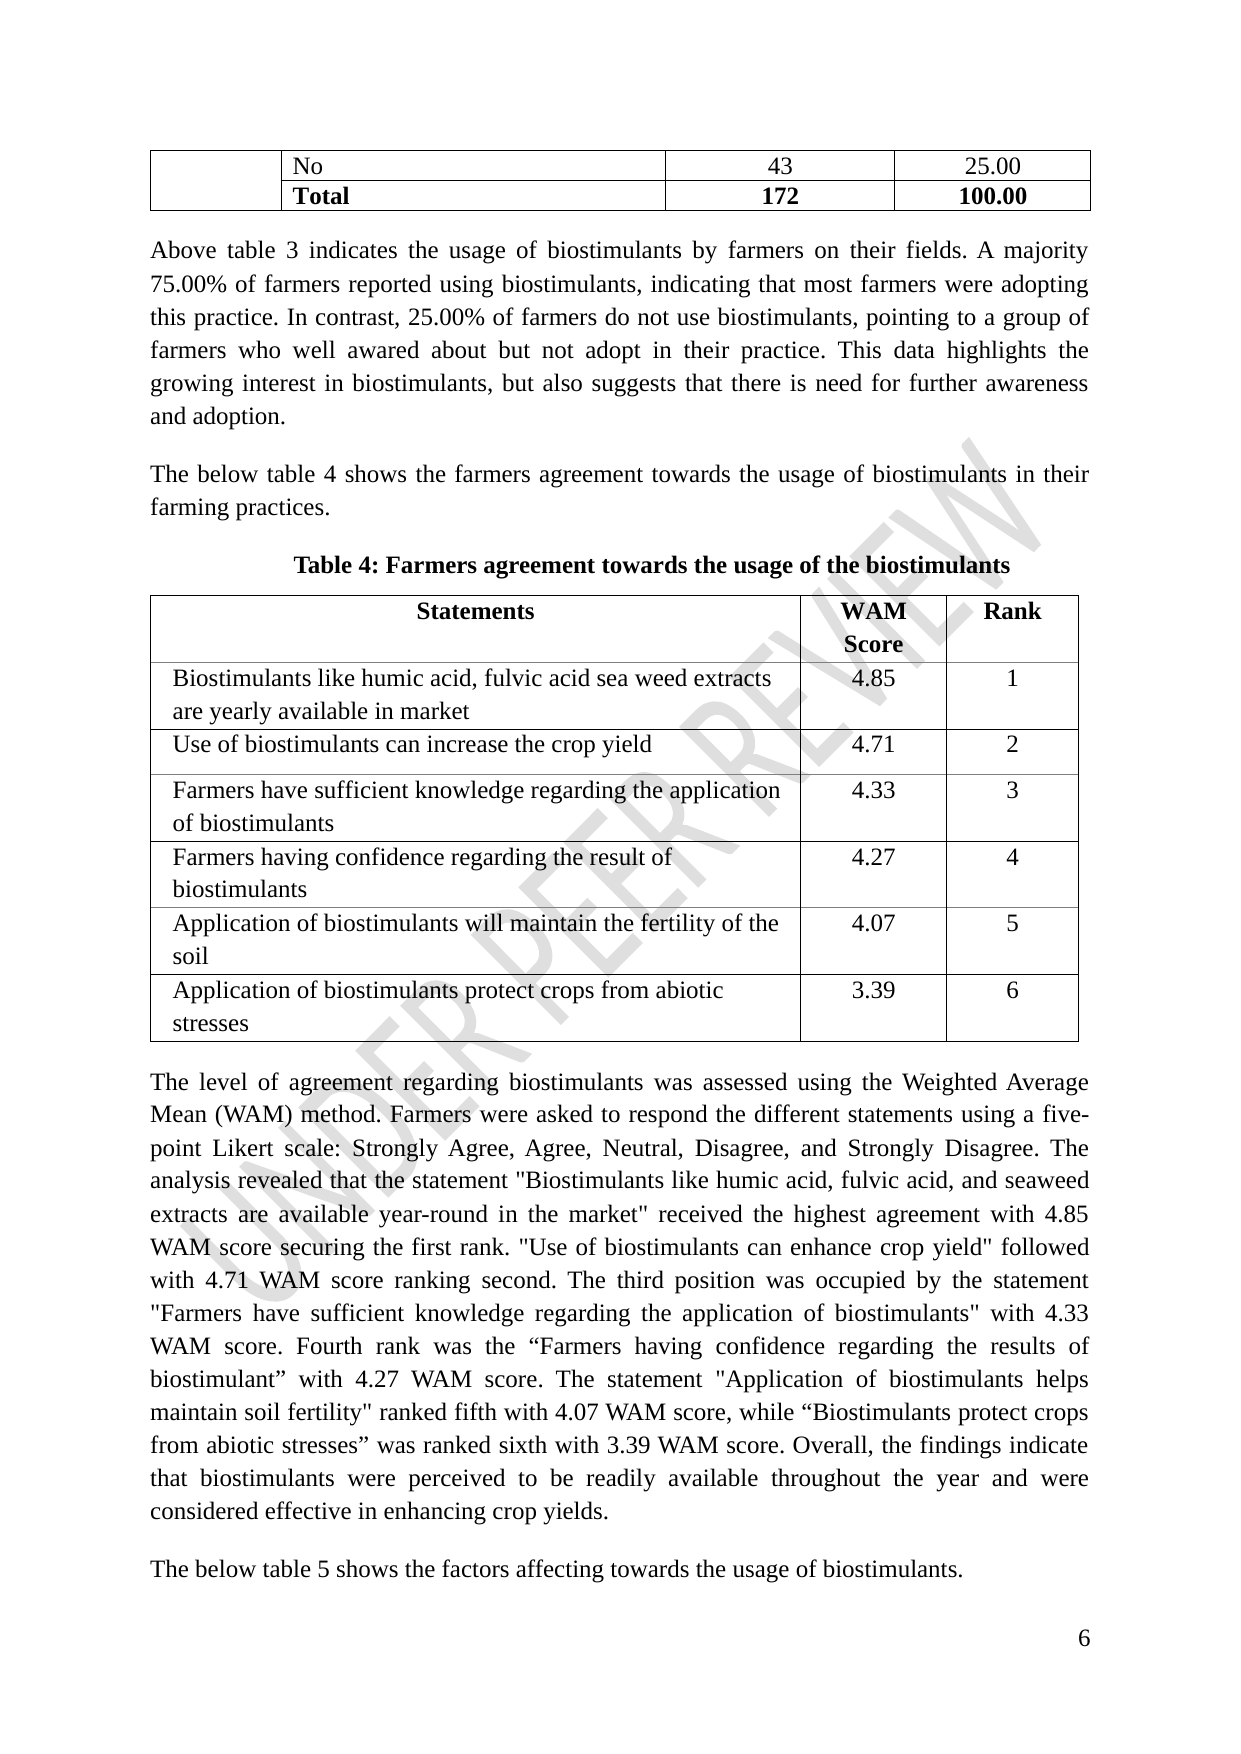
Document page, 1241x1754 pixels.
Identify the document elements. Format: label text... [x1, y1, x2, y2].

table_cell 4.07 [801, 908, 946, 974]
table_cell 6 [947, 975, 1078, 1041]
table_cell 1 [947, 663, 1078, 728]
table_cell Application of biostimulants will maintain the fertility of the soil [151, 908, 800, 974]
table_cell 3.39 [801, 975, 946, 1041]
table_cell 4.33 [801, 775, 946, 841]
table_cell 25.00 [895, 151, 1090, 180]
table_cell 100.00 [895, 181, 1090, 209]
table_cell 4.85 [801, 663, 946, 728]
text The below table 5 shows the factors affecting towards the usage of biostimulants. [150, 1554, 1090, 1583]
table_header WAM Score [801, 596, 946, 662]
table_cell No [282, 151, 665, 180]
table_header Rank [947, 596, 1078, 662]
table_cell 5 [947, 908, 1078, 974]
table_cell 172 [666, 181, 894, 209]
table_cell Farmers having confidence regarding the result of biostimulants [151, 842, 800, 907]
table_cell Farmers have sufficient knowledge regarding the application of biostimulants [151, 775, 800, 841]
table_cell Total [282, 181, 665, 209]
table_cell Application of biostimulants protect crops from abiotic stresses [151, 975, 800, 1041]
table_cell 43 [666, 151, 894, 180]
table_cell 4 [947, 842, 1078, 907]
text The level of agreement regarding biostimulants was assessed using the Weighted Average Mean (WAM) method. Farmers were asked to respond the different statements using a five-point Likert scale: Strongly Agree, Agree, Neutral, Disagree, and Strongly Disagree. The analysis revealed that the statement "Biostimulants like humic acid, fulvic acid, and seaweed extracts are available year-round in the market" received the highest agreement with 4.85 WAM score securing the first rank. "Use of biostimulants can enhance crop yield" followed with 4.71 WAM score ranking second. The third position was occupied by the statement "Farmers have sufficient knowledge regarding the application of biostimulants" with 4.33 WAM score. Fourth rank was the “Farmers having confidence regarding the results of biostimulant” with 4.27 WAM score. The statement "Application of biostimulants helps maintain soil fertility" ranked fifth with 4.07 WAM score, while “Biostimulants protect crops from abiotic stresses” was ranked sixth with 3.39 WAM score. Overall, the findings indicate that biostimulants were perceived to be readily available throughout the year and were considered effective in enhancing crop yields. [150, 1067, 1090, 1524]
table_cell 4.27 [801, 842, 946, 907]
text The below table 4 shows the farmers agreement towards the usage of biostimulants in their farming practices. [150, 459, 1090, 521]
text Table 4: Farmers agreement towards the usage of the biostimulants [150, 550, 1090, 578]
table_cell 3 [947, 775, 1078, 841]
table_cell Use of biostimulants can increase the crop yield [151, 730, 800, 774]
table_cell 2 [947, 730, 1078, 774]
table_cell Biostimulants like humic acid, fulvic acid sea weed extracts are yearly available in market [151, 663, 800, 728]
text Above table 3 indicates the usage of biostimulants by farmers on their fields. A majority 75.00% of farmers reported using biostimulants, indicating that most farmers were adopting this practice. In contrast, 25.00% of farmers do not use biostimulants, pointing to a group of farmers who well awared about but not adopt in their practice. This data highlights the growing interest in biostimulants, but also suggests that there is need for further awareness and adoption. [150, 236, 1090, 429]
table_cell 4.71 [801, 730, 946, 774]
table_header Statements [151, 596, 800, 662]
